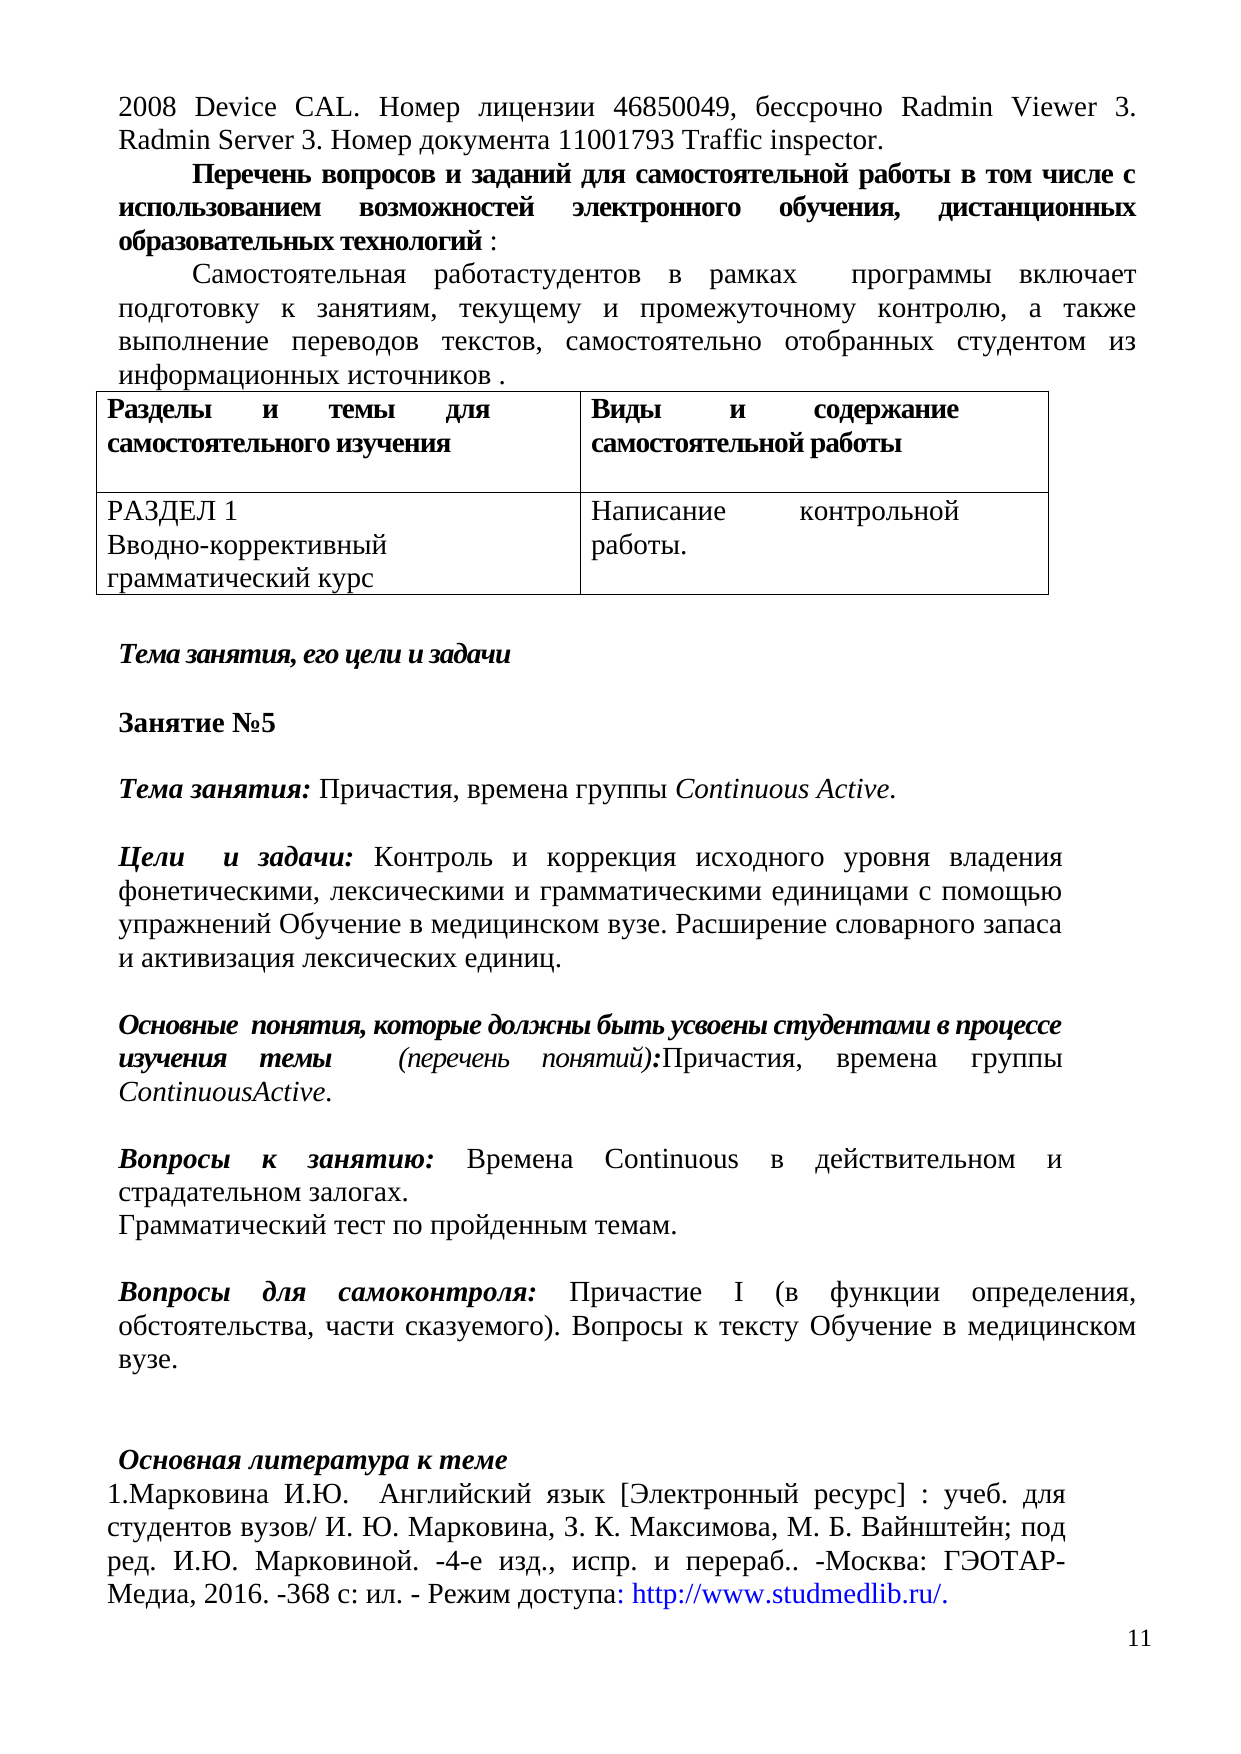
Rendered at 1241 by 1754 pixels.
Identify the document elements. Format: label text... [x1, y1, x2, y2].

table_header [96, 1476, 1093, 1610]
text Занятие №5 [118, 705, 1063, 739]
text Вопросы для самоконтроля: Причастие I (в функции определения, обстоятельства, части сказуемого). Вопросы к тексту Обучение в медицинском вузе. [118, 1274, 1137, 1375]
text Основная литература к теме [118, 1442, 1137, 1476]
text Цели и задачи: Контроль и коррекция исходного уровня владения фонетическими, лексическими и грамматическими единицами с помощью упражнений Обучение в медицинском вузе. Расширение словарного запаса и активизация лексических единиц. [118, 839, 1063, 973]
text Перечень вопросов и заданий для самостоятельной работы в том числе с использованием возможностей электронного обучения, дистанционных образовательных технологий : [118, 156, 1137, 256]
text Самостоятельная работастудентов в рамках программы включает подготовку к занятиям, текущему и промежуточному контролю, а также выполнение переводов текстов, самостоятельно отобранных студентом из информационных источников . [118, 256, 1137, 391]
text Грамматический тест по пройденным темам. [118, 1208, 1063, 1241]
text Основные понятия, которые должны быть усвоены студентами в процессе изучения темы (перечень понятий):Причастия, времена группы ContinuousActive. [118, 1007, 1063, 1107]
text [118, 89, 1137, 156]
text Тема занятия, его цели и задачи [118, 629, 1063, 672]
table_header Разделы и темы для самостоятельного изучения [97, 392, 580, 492]
table_cell РАЗДЕЛ 1 Вводно-коррективный грамматический курс [97, 493, 580, 594]
table_header Виды и содержание самостоятельной работы [581, 392, 1048, 492]
table_cell Написание контрольной работы. [581, 493, 1048, 594]
text Вопросы к занятию: Времена Continuous в действительном и страдательном залогах. [118, 1141, 1063, 1208]
text Тема занятия: Причастия, времена группы Continuous Active. [118, 772, 1063, 806]
